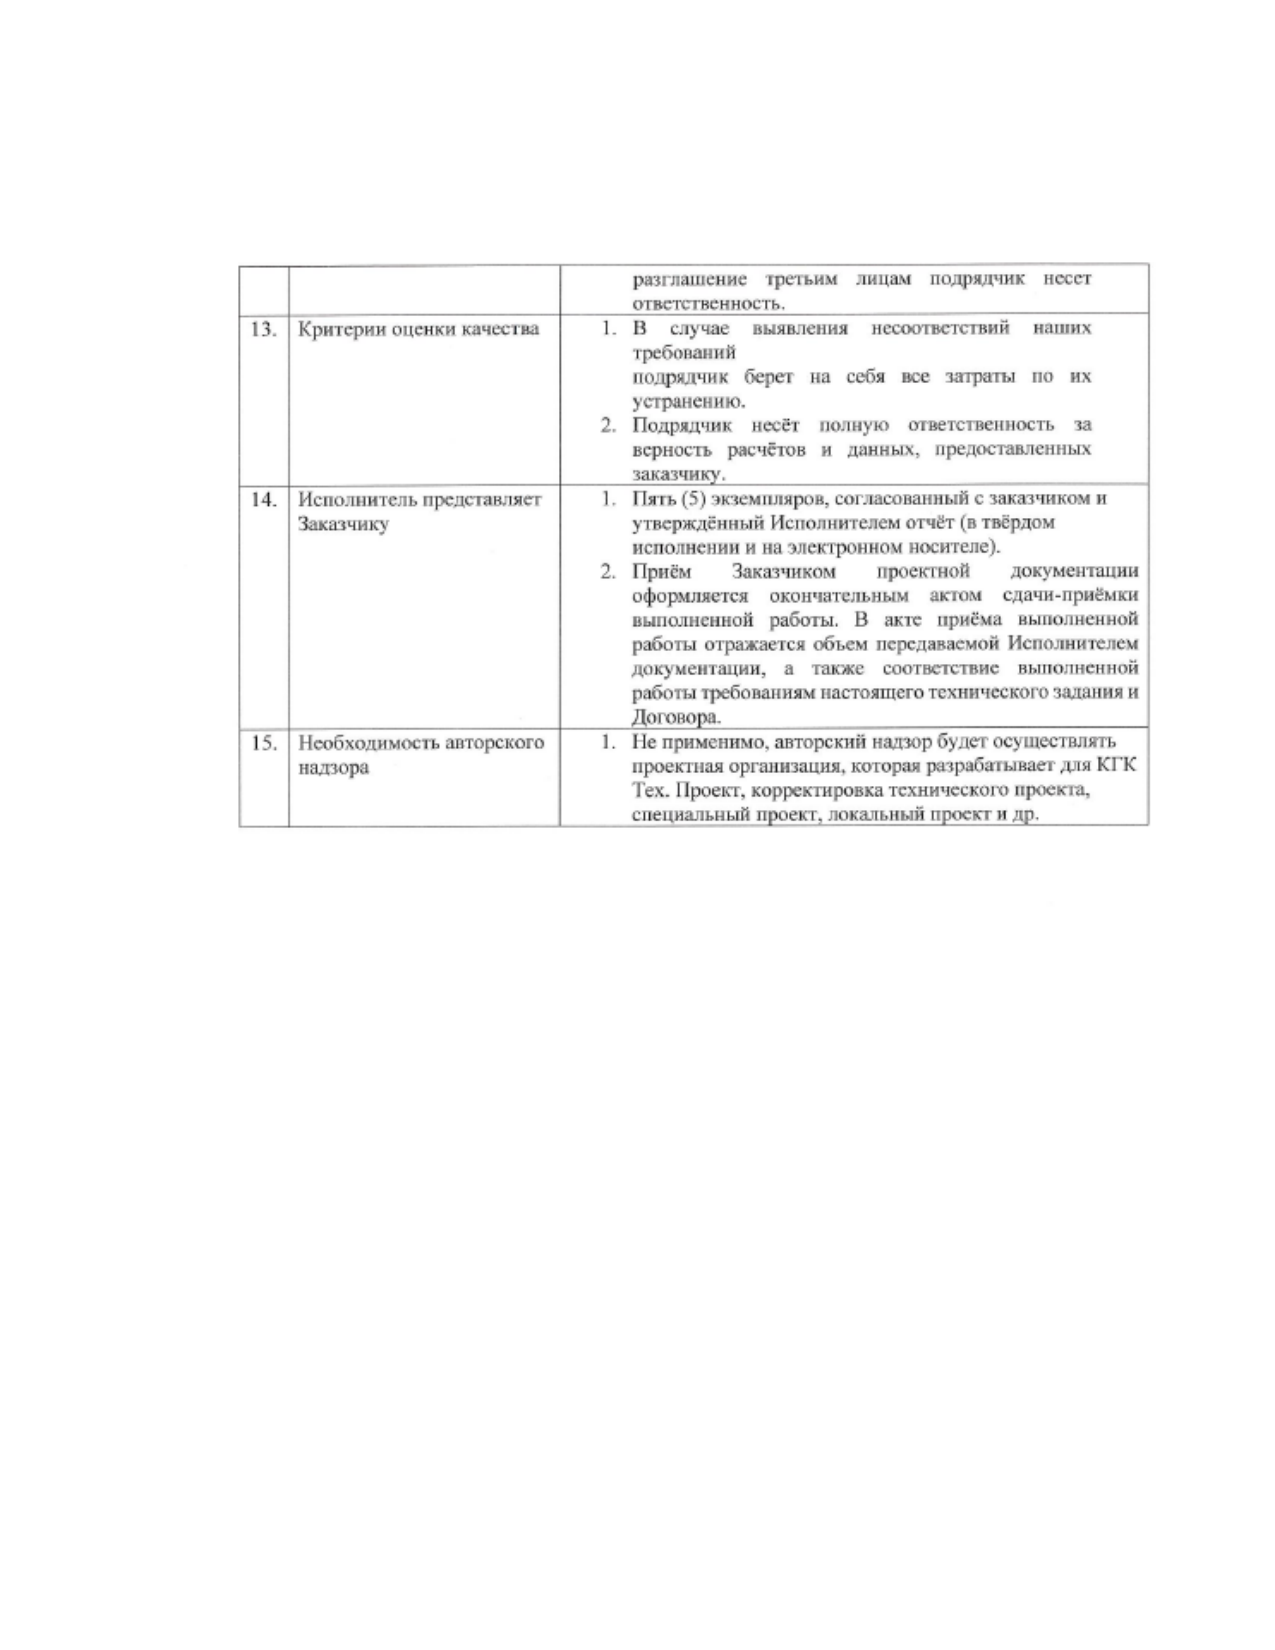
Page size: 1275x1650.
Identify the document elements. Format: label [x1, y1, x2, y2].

picture [177, 261, 1200, 907]
